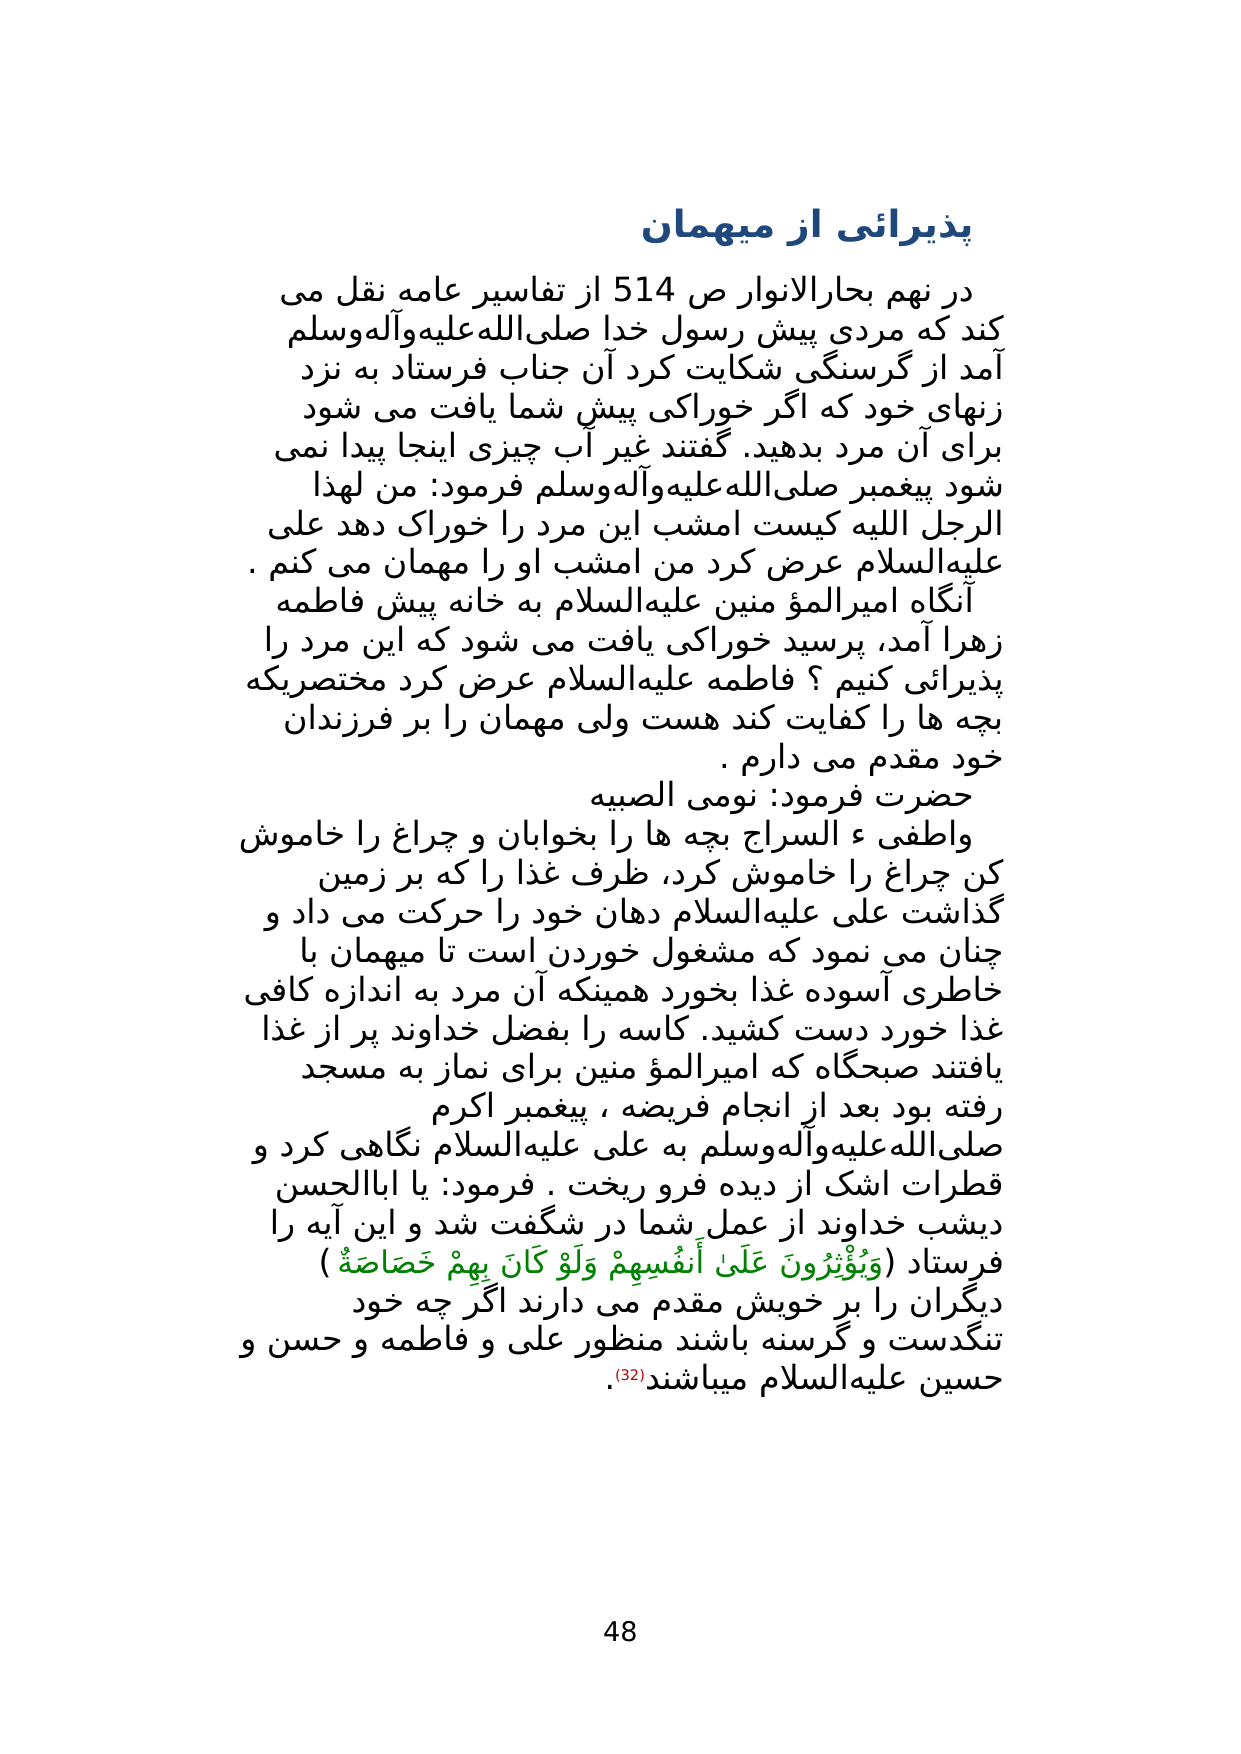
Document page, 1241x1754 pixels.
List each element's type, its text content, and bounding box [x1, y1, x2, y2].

text آنگاه امیرالمؤ منین عليه‌السلام به خانه پیش فاطمه زهرا آمد، پرسید خوراکی یافت می شود که این مرد را پذیرائی کنیم ؟ فاطمه عليه‌السلام عرض کرد مختصریکه بچه ها را کفایت کند هست ولی مهمان را بر فرزندان خود مقدم می دارم . [236, 582, 1004, 776]
text در نهم بحارالانوار ص 514 از تفاسیر عامه نقل می کند که مردی پیش رسول خدا صلى‌الله‌عليه‌وآله‌وسلم آمد از گرسنگی شکایت کرد آن جناب فرستاد به نزد زنهای خود که اگر خوراکی پیش شما یافت می شود برای آن مرد بدهید. گفتند غیر آب چیزی اینجا پیدا نمی شود پیغمبر صلى‌الله‌عليه‌وآله‌وسلم فرمود: من لهذا الرجل اللیه کیست امشب این مرد را خوراک دهد علی عليه‌السلام عرض کرد من امشب او را مهمان می کنم . [236, 271, 1004, 582]
subtitle پذیرائی از میهمان [236, 202, 1004, 246]
text واطفی ء السراج بچه ها را بخوابان و چراغ را خاموش کن چراغ را خاموش کرد، ظرف غذا را که بر زمین گذاشت علی عليه‌السلام دهان خود را حرکت می داد و چنان می نمود که مشغول خوردن است تا میهمان با خاطری آسوده غذا بخورد همینکه آن مرد به اندازه کافی غذا خورد دست کشید. کاسه را بفضل خداوند پر از غذا یافتند صبحگاه که امیرالمؤ منین برای نماز به مسجد رفته بود بعد از انجام فریضه ، پیغمبر اکرم صلى‌الله‌عليه‌وآله‌وسلم به علی عليه‌السلام نگاهی کرد و قطرات اشک از دیده فرو ریخت . فرمود: یا اباالحسن دیشب خداوند از عمل شما در شگفت شد و این آیه را فرستاد (وَيُؤْثِرُونَ عَلَىٰ أَنفُسِهِمْ وَلَوْ كَانَ بِهِمْ خَصَاصَةٌ ) دیگران را بر خویش مقدم می دارند اگر چه خود تنگدست و گرسنه باشند منظور علی و فاطمه و حسن و حسین عليه‌السلام میباشند(32). [236, 815, 1004, 1398]
text حضرت فرمود: نومی الصبیه [236, 776, 1004, 815]
